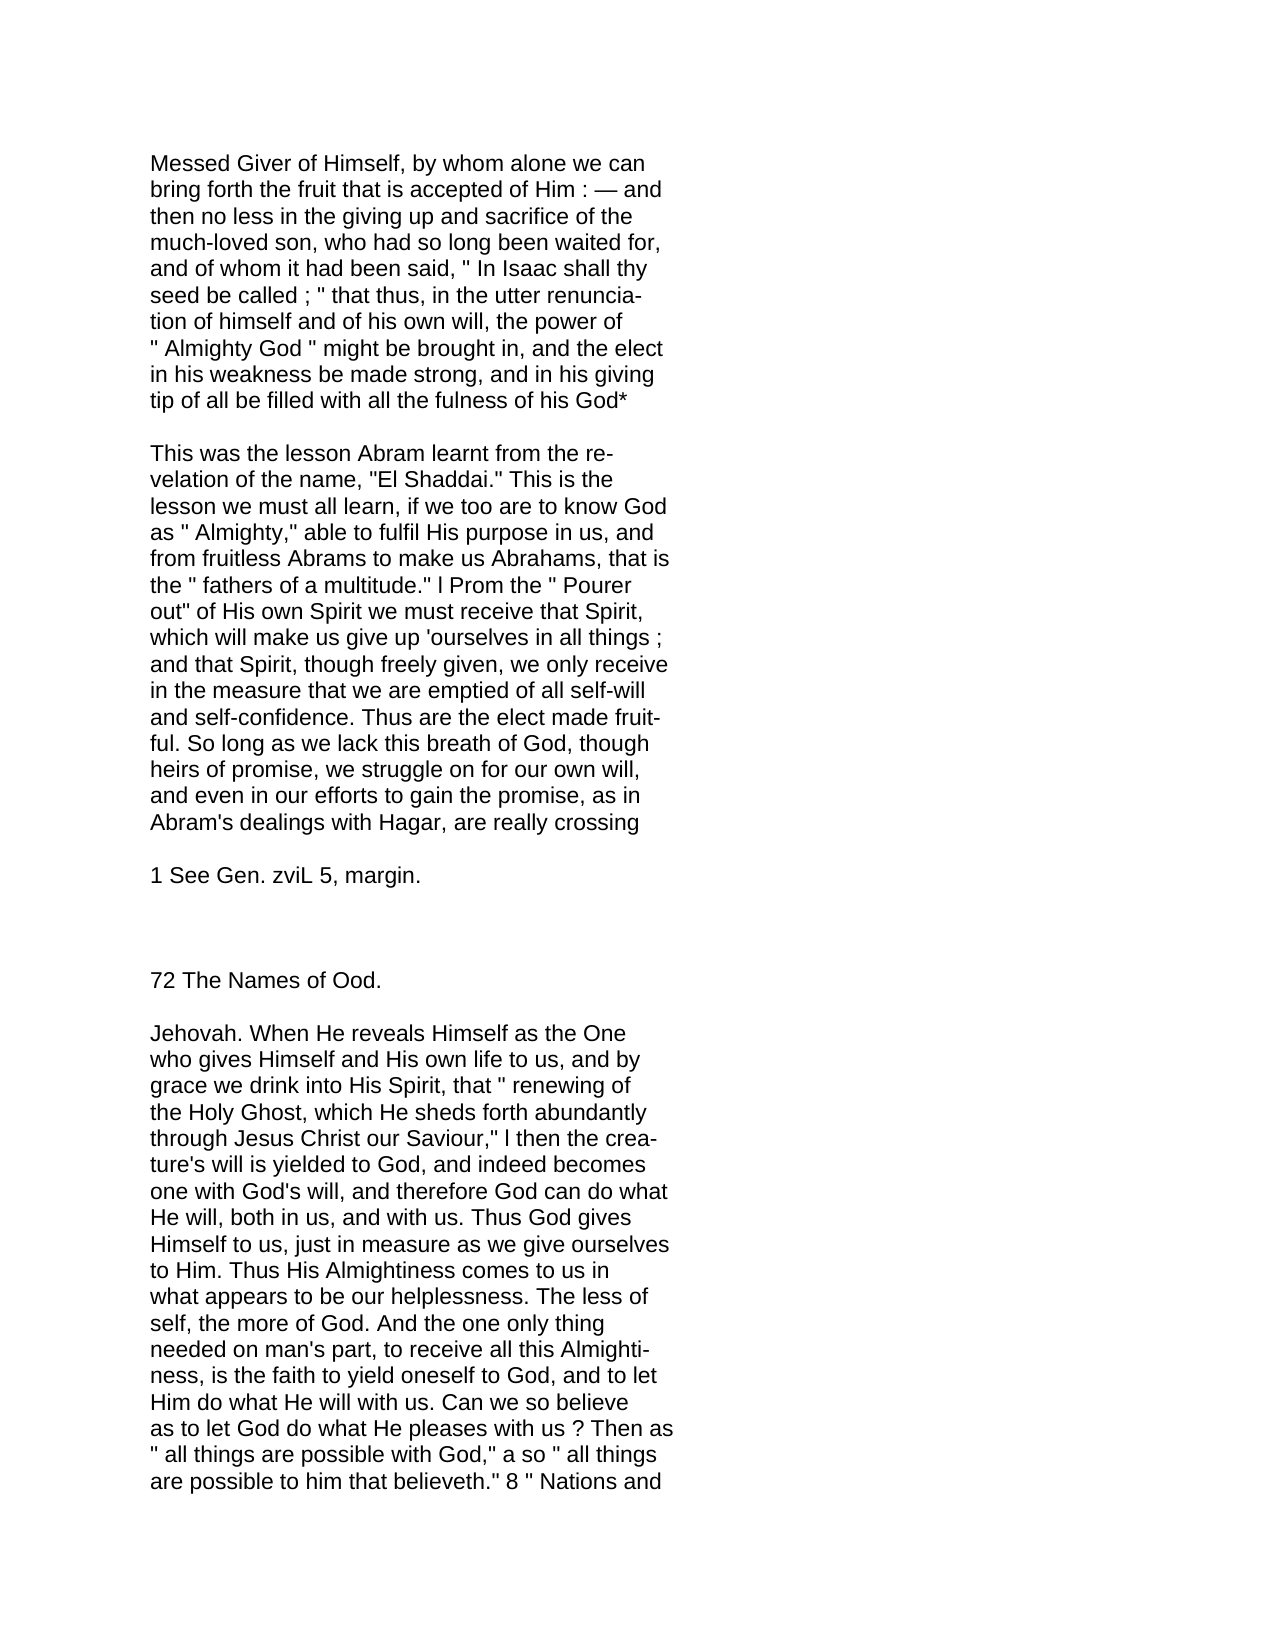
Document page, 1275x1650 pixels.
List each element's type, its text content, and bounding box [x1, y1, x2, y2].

text This was the lesson Abram learnt from the re- [150, 440, 1125, 466]
text as to let God do what He pleases with us ? Then as [150, 1415, 1125, 1441]
text needed on man's part, to receive all this Almighti- [150, 1336, 1125, 1362]
text " all things are possible with God," a so " all things [150, 1441, 1125, 1468]
text ness, is the faith to yield oneself to God, and to let [150, 1362, 1125, 1389]
text the " fathers of a multitude." l Prom the " Pourer [150, 572, 1125, 598]
text from fruitless Abrams to make us Abrahams, that is [150, 545, 1125, 572]
text lesson we must all learn, if we too are to know God [150, 493, 1125, 519]
text what appears to be our helplessness. The less of [150, 1283, 1125, 1309]
text Messed Giver of Himself, by whom alone we can [150, 150, 1125, 176]
text Abram's dealings with Hagar, are really crossing [150, 809, 1125, 835]
text and self-confidence. Thus are the elect made fruit- [150, 703, 1125, 730]
text are possible to him that believeth." 8 " Nations and [150, 1468, 1125, 1494]
text then no less in the giving up and sacrifice of the [150, 203, 1125, 229]
text out" of His own Spirit we must receive that Spirit, [150, 598, 1125, 624]
text who gives Himself and His own life to us, and by [150, 1046, 1125, 1072]
text ful. So long as we lack this breath of God, though [150, 730, 1125, 756]
text and of whom it had been said, " In Isaac shall thy [150, 255, 1125, 282]
text as " Almighty," able to fulfil His purpose in us, and [150, 519, 1125, 545]
text tip of all be filled with all the fulness of his God* [150, 387, 1125, 413]
text velation of the name, "El Shaddai." This is the [150, 466, 1125, 493]
text self, the more of God. And the one only thing [150, 1309, 1125, 1336]
text bring forth the fruit that is accepted of Him : — and [150, 176, 1125, 203]
text to Him. Thus His Almightiness comes to us in [150, 1257, 1125, 1283]
text " Almighty God " might be brought in, and the elect [150, 334, 1125, 361]
text Jehovah. When He reveals Himself as the One [150, 1020, 1125, 1046]
text 72 The Names of Ood. [150, 967, 1125, 993]
text grace we drink into His Spirit, that " renewing of [150, 1072, 1125, 1099]
text He will, both in us, and with us. Thus God gives [150, 1204, 1125, 1231]
text and even in our efforts to gain the promise, as in [150, 782, 1125, 809]
text which will make us give up 'ourselves in all things ; [150, 624, 1125, 651]
text in his weakness be made strong, and in his giving [150, 361, 1125, 387]
text ture's will is yielded to God, and indeed becomes [150, 1151, 1125, 1178]
text Himself to us, just in measure as we give ourselves [150, 1231, 1125, 1257]
text tion of himself and of his own will, the power of [150, 308, 1125, 334]
text one with God's will, and therefore God can do what [150, 1178, 1125, 1204]
text in the measure that we are emptied of all self-will [150, 677, 1125, 703]
text much-loved son, who had so long been waited for, [150, 229, 1125, 255]
text heirs of promise, we struggle on for our own will, [150, 756, 1125, 782]
text seed be called ; " that thus, in the utter renuncia- [150, 282, 1125, 308]
text the Holy Ghost, which He sheds forth abundantly [150, 1099, 1125, 1125]
text Him do what He will with us. Can we so believe [150, 1389, 1125, 1415]
text through Jesus Christ our Saviour," l then the crea- [150, 1125, 1125, 1151]
text 1 See Gen. zviL 5, margin. [150, 862, 1125, 888]
text and that Spirit, though freely given, we only receive [150, 651, 1125, 677]
